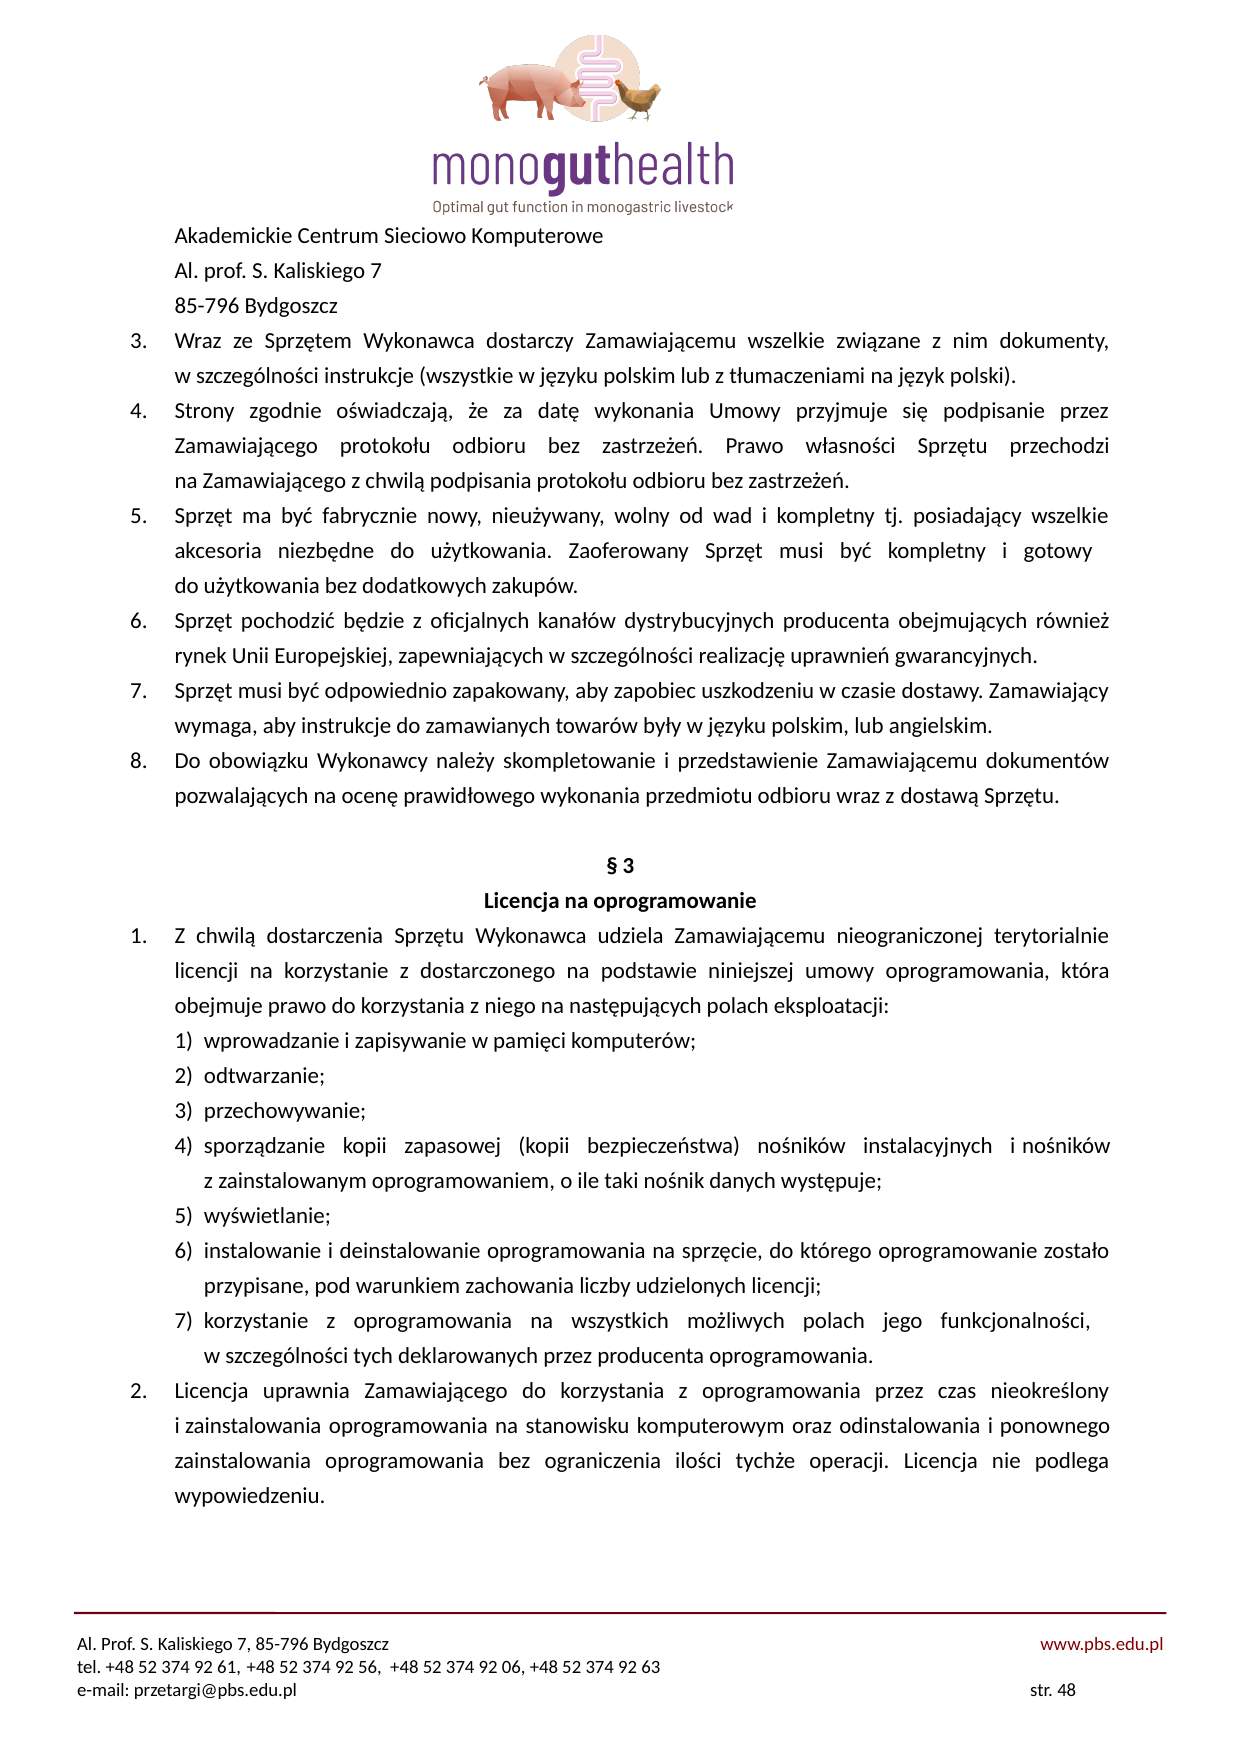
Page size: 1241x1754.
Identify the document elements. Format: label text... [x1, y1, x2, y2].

list sporządzanie kopii zapasowej (kopii bezpieczeństwa) nośników instalacyjnych i nośników z zainstalowanym oprogramowaniem, o ile taki nośnik danych występuje; [174, 1132, 1110, 1194]
list instalowanie i deinstalowanie oprogramowania na sprzęcie, do którego oprogramowanie zostało przypisane, pod warunkiem zachowania liczby udzielonych licencji; [174, 1237, 1110, 1299]
list Sprzęt pochodzić będzie z oficjalnych kanałów dystrybucyjnych producenta obejmujących również rynek Unii Europejskiej, zapewniających w szczególności realizację uprawnień gwarancyjnych. [130, 607, 1110, 669]
list Do obowiązku Wykonawcy należy skompletowanie i przedstawienie Zamawiającemu dokumentów pozwalających na ocenę prawidłowego wykonania przedmiotu odbioru wraz z dostawą Sprzętu. [130, 747, 1110, 809]
picture [425, 26, 737, 221]
list wprowadzanie i zapisywanie w pamięci komputerów; [174, 1027, 1110, 1054]
text Akademickie Centrum Sieciowo Komputerowe [174, 222, 1110, 249]
list odtwarzanie; [174, 1062, 1110, 1089]
text Al. prof. S. Kaliskiego 7 [174, 257, 1110, 284]
list Sprzęt musi być odpowiednio zapakowany, aby zapobiec uszkodzeniu w czasie dostawy. Zamawiający wymaga, aby instrukcje do zamawianych towarów były w języku polskim, lub angielskim. [130, 677, 1110, 739]
list Strony zgodnie oświadczają, że za datę wykonania Umowy przyjmuje się podpisanie przez Zamawiającego protokołu odbioru bez zastrzeżeń. Prawo własności Sprzętu przechodzi na Zamawiającego z chwilą podpisania protokołu odbioru bez zastrzeżeń. [130, 397, 1110, 494]
text 85-796 Bydgoszcz [174, 292, 1110, 319]
text § 3 [130, 852, 1110, 879]
list przechowywanie; [174, 1097, 1110, 1124]
list wyświetlanie; [174, 1202, 1110, 1229]
list Sprzęt ma być fabrycznie nowy, nieużywany, wolny od wad i kompletny tj. posiadający wszelkie akcesoria niezbędne do użytkowania. Zaoferowany Sprzęt musi być kompletny i gotowy do użytkowania bez dodatkowych zakupów. [130, 502, 1110, 599]
list Z chwilą dostarczenia Sprzętu Wykonawca udziela Zamawiającemu nieograniczonej terytorialnie licencji na korzystanie z dostarczonego na podstawie niniejszej umowy oprogramowania, która obejmuje prawo do korzystania z niego na następujących polach eksploatacji: [130, 922, 1110, 1019]
list Wraz ze Sprzętem Wykonawca dostarczy Zamawiającemu wszelkie związane z nim dokumenty, w szczególności instrukcje (wszystkie w języku polskim lub z tłumaczeniami na język polski). [130, 327, 1110, 389]
list Licencja uprawnia Zamawiającego do korzystania z oprogramowania przez czas nieokreślony i zainstalowania oprogramowania na stanowisku komputerowym oraz odinstalowania i ponownego zainstalowania oprogramowania bez ograniczenia ilości tychże operacji. Licencja nie podlega wypowiedzeniu. [130, 1377, 1110, 1509]
text Licencja na oprogramowanie [130, 887, 1110, 914]
list korzystanie z oprogramowania na wszystkich możliwych polach jego funkcjonalności, w szczególności tych deklarowanych przez producenta oprogramowania. [174, 1307, 1110, 1369]
